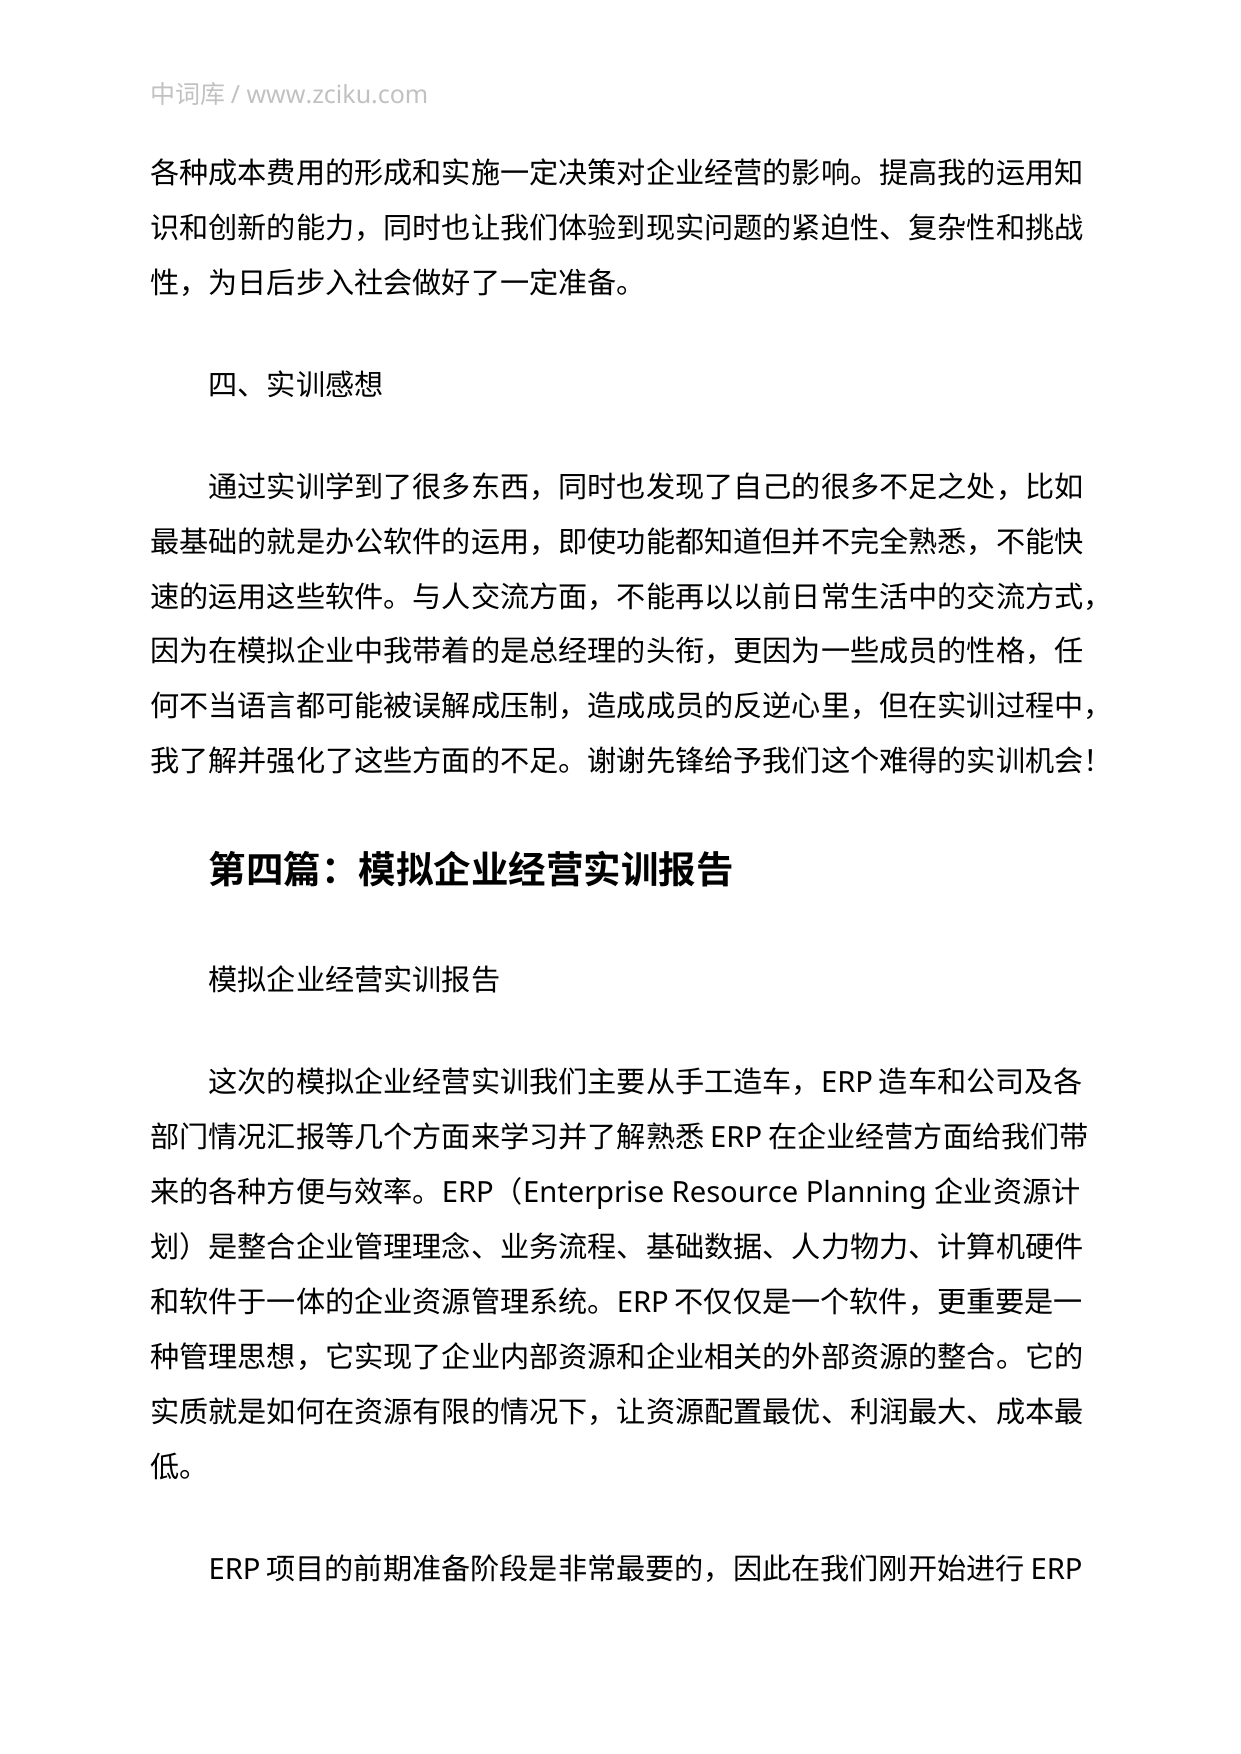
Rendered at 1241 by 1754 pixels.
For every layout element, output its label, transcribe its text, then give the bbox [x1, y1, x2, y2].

text 这次的模拟企业经营实训我们主要从手工造车，ERP造车和公司及各部门情况汇报等几个方面来学习并了解熟悉ERP在企业经营方面给我们带来的各种方便与效率。ERP（Enterprise Resource Planning 企业资源计划）是整合企业管理理念、业务流程、基础数据、人力物力、计算机硬件和软件于一体的企业资源管理系统。ERP不仅仅是一个软件，更重要是一种管理思想，它实现了企业内部资源和企业相关的外部资源的整合。它的实质就是如何在资源有限的情况下，让资源配置最优、利润最大、成本最低。 [150, 1059, 1090, 1486]
text 第四篇：模拟企业经营实训报告 [150, 839, 1090, 894]
text 通过实训学到了很多东西，同时也发现了自己的很多不足之处，比如最基础的就是办公软件的运用，即使功能都知道但并不完全熟悉，不能快速的运用这些软件。与人交流方面，不能再以以前日常生活中的交流方式，因为在模拟企业中我带着的是总经理的头衔，更因为一些成员的性格，任何不当语言都可能被误解成压制，造成成员的反逆心里，但在实训过程中，我了解并强化了这些方面的不足。谢谢先锋给予我们这个难得的实训机会！ [150, 463, 1090, 780]
text 四、实训感想 [150, 362, 1090, 404]
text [150, 1545, 1090, 1588]
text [150, 150, 1090, 302]
text 模拟企业经营实训报告 [150, 957, 1090, 999]
